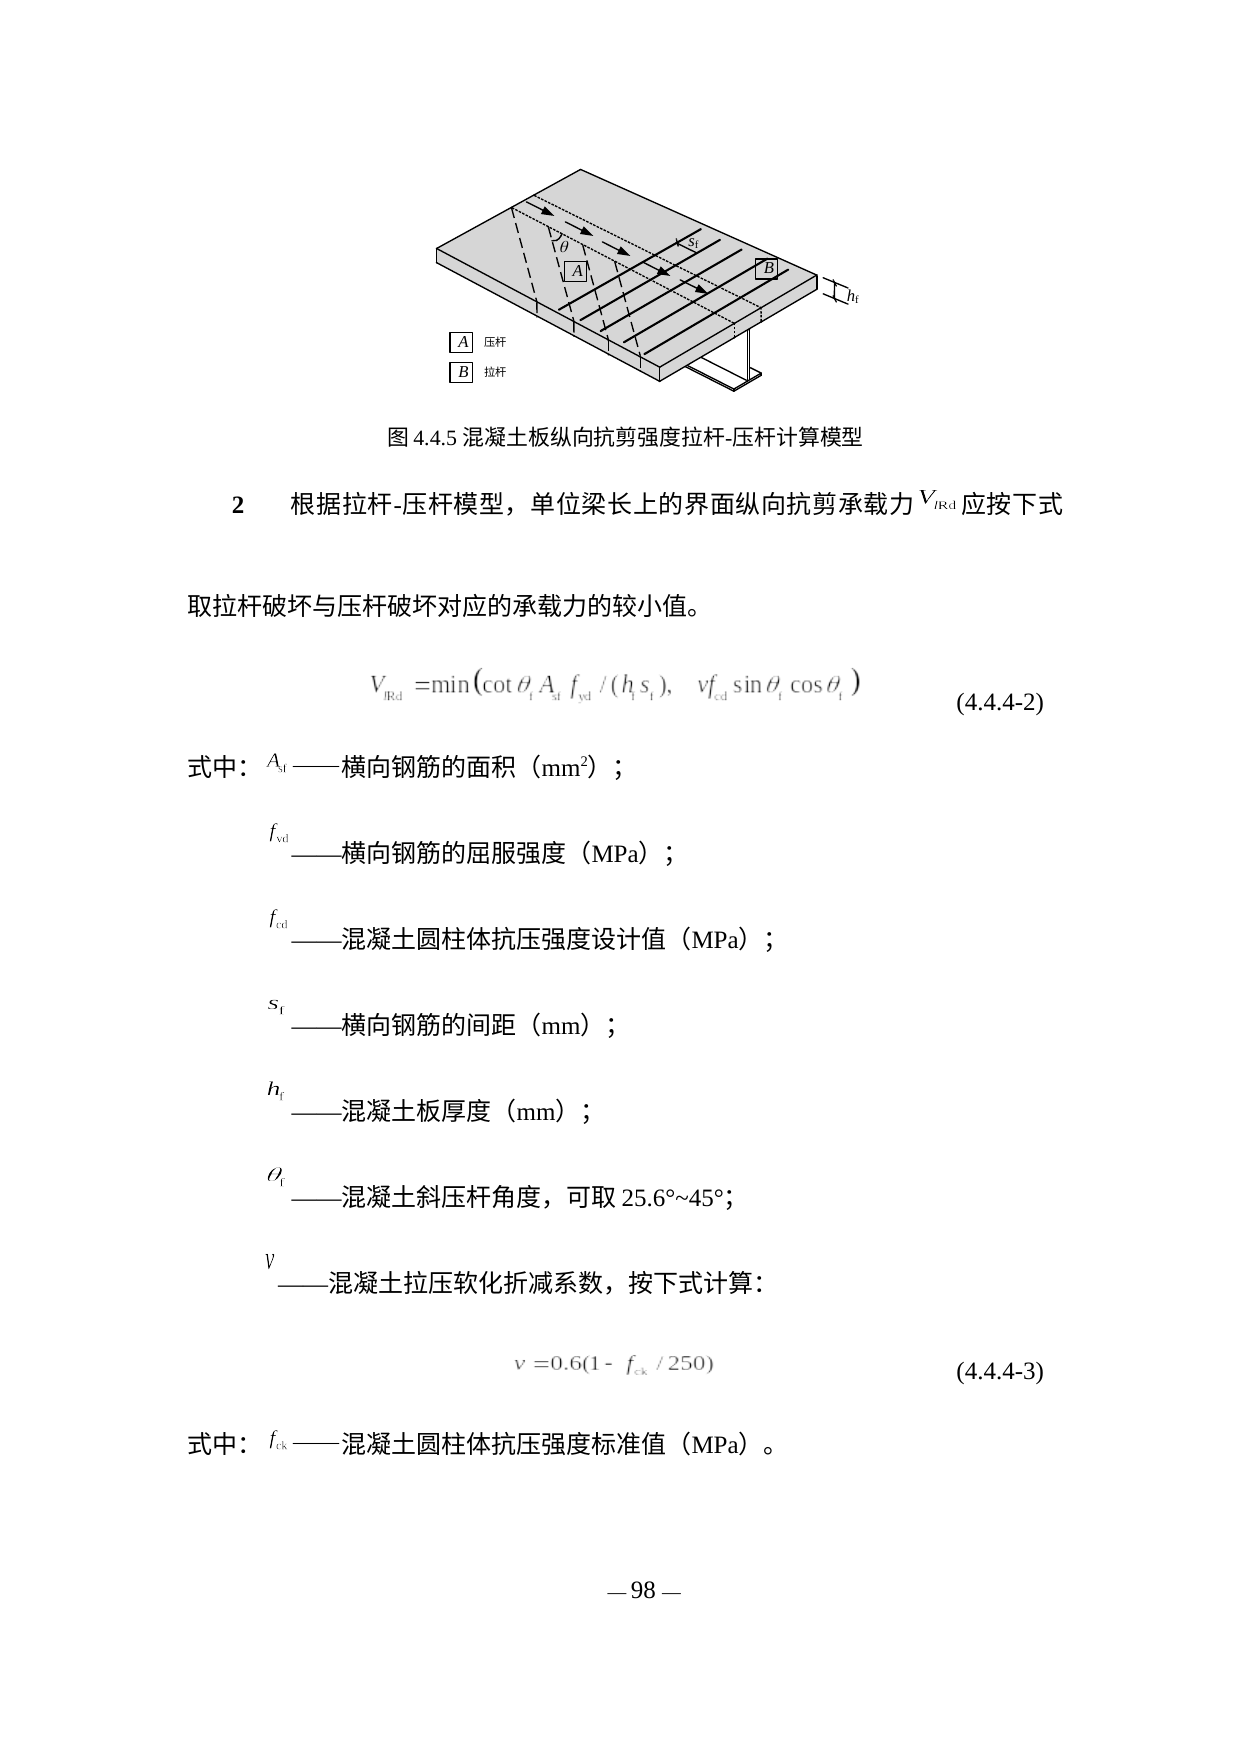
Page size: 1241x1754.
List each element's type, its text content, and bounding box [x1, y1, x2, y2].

text 图4.4.5 混凝土板纵向抗剪强度拉杆-压杆计算模型 [187, 418, 1063, 452]
text ——横向钢筋的屈服强度（MPa）； [187, 817, 1063, 885]
text (4.4.4-2) [187, 656, 1063, 724]
list 根据拉杆-压杆模型，单位梁长上的界面纵向抗剪承载力应按下式取拉杆破坏与压杆破坏对应的承载力的较小值。 [187, 468, 1063, 638]
text (4.4.4-3) [187, 1334, 1063, 1402]
text ——横向钢筋的间距（mm）； [187, 989, 1063, 1057]
text 式中：——横向钢筋的面积（mm2）； [187, 731, 1063, 799]
text 式中：——混凝土圆柱体抗压强度标准值（MPa）。 [187, 1409, 1063, 1477]
text ——混凝土板厚度（mm）； [187, 1076, 1063, 1143]
text ——混凝土斜压杆角度，可取25.6°~45°； [187, 1162, 1063, 1229]
text ——混凝土拉压软化折减系数，按下式计算： [187, 1248, 1063, 1316]
text ——混凝土圆柱体抗压强度设计值（MPa）； [187, 903, 1063, 971]
